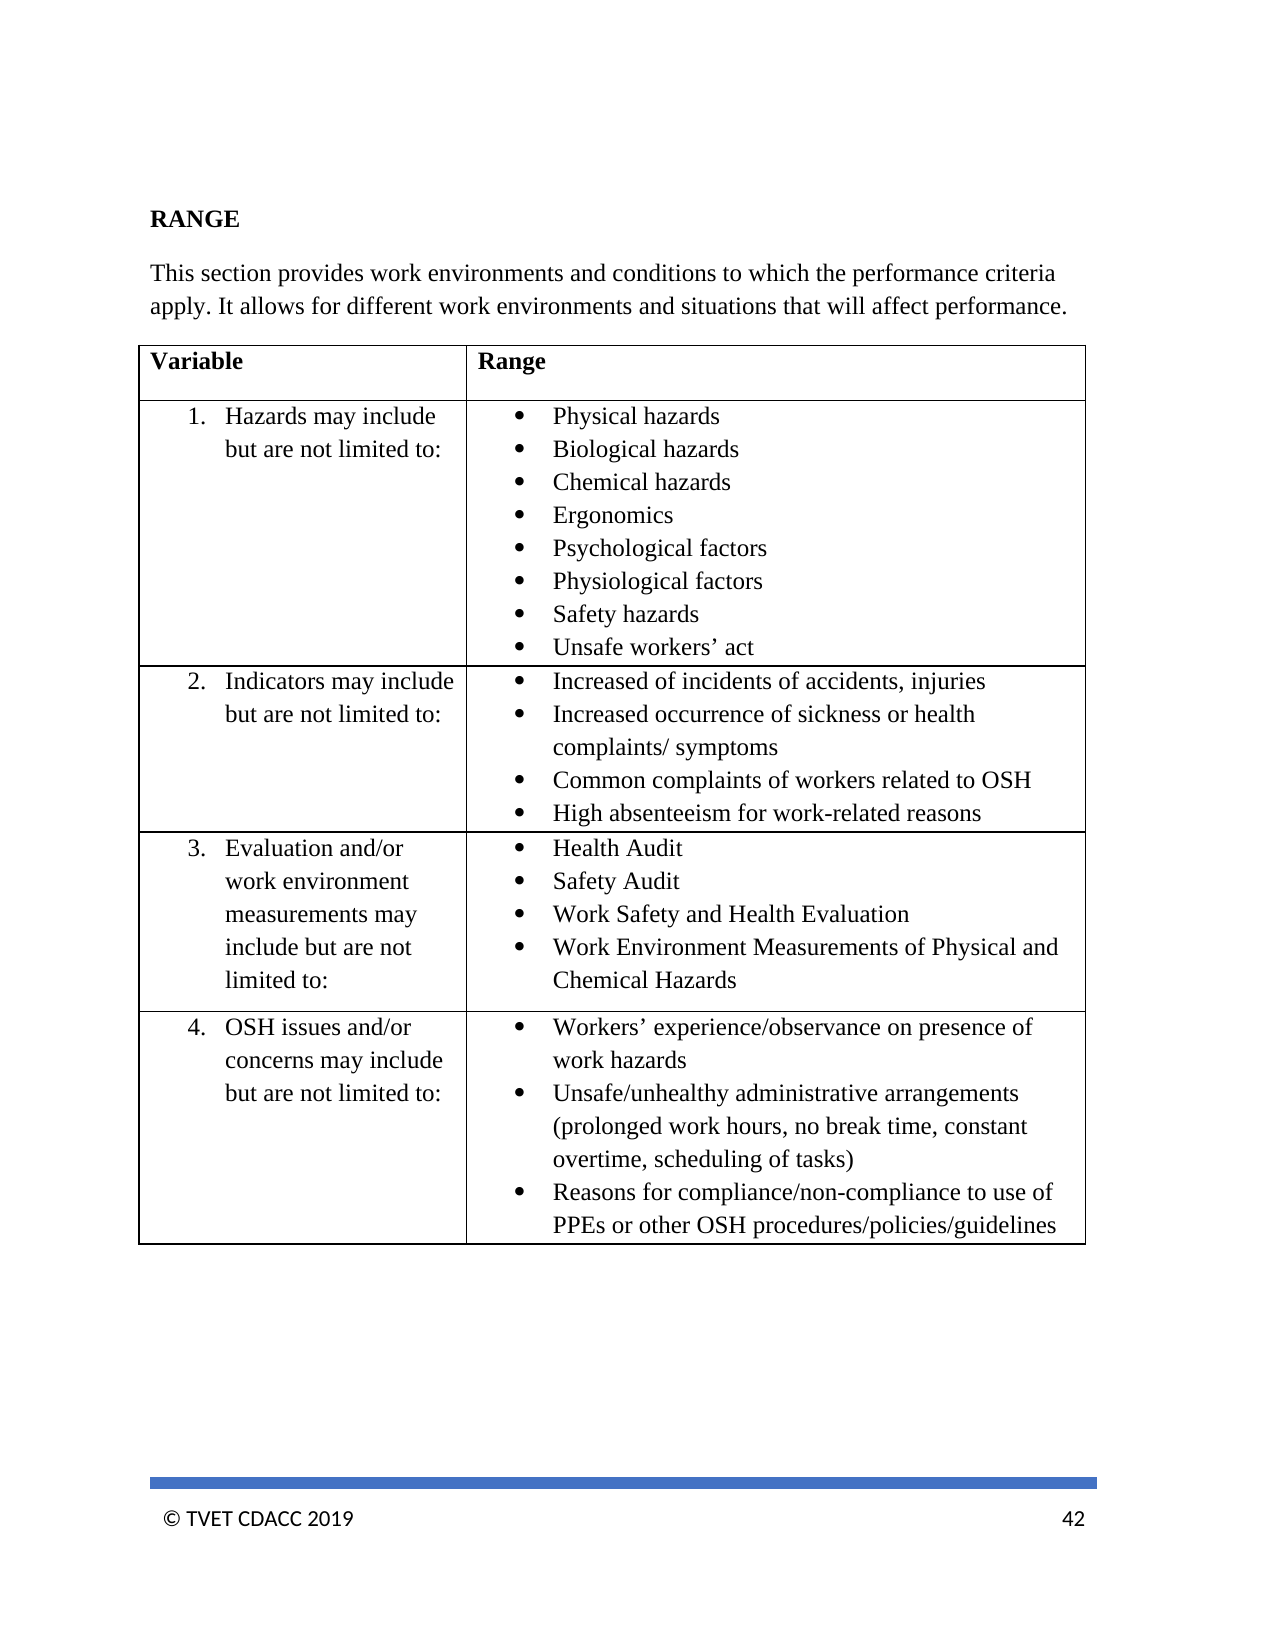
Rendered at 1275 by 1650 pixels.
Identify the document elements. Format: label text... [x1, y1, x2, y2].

table_header Variable [140, 346, 466, 399]
table_cell Workers’ experience/observance on presence of work hazards Unsafe/unhealthy administrative arrangements (prolonged work hours, no break time, constant overtime, scheduling of tasks) Reasons for compliance/non-compliance to use of PPEs or other OSH procedures/policies/guidelines [467, 1012, 1085, 1243]
table_cell Indicators may include but are not limited to: [140, 667, 466, 831]
table_header Range [467, 346, 1085, 399]
text RANGE [150, 204, 1097, 233]
text This section provides work environments and conditions to which the performance criteria apply. It allows for different work environments and situations that will affect performance. [150, 258, 1097, 319]
table_cell Increased of incidents of accidents, injuries Increased occurrence of sickness or health complaints/ symptoms Common complaints of workers related to OSH High absenteeism for work-related reasons [467, 667, 1085, 831]
table_cell OSH issues and/or concerns may include but are not limited to: [140, 1012, 466, 1243]
table_cell Physical hazards Biological hazards Chemical hazards Ergonomics Psychological factors Physiological factors Safety hazards Unsafe workers’ act [467, 401, 1085, 665]
table_cell Evaluation and/or work environment measurements may include but are not limited to: [140, 833, 466, 1011]
table_cell Health Audit Safety Audit Work Safety and Health Evaluation Work Environment Measurements of Physical and Chemical Hazards [467, 833, 1085, 1011]
table_cell Hazards may include but are not limited to: [140, 401, 466, 665]
